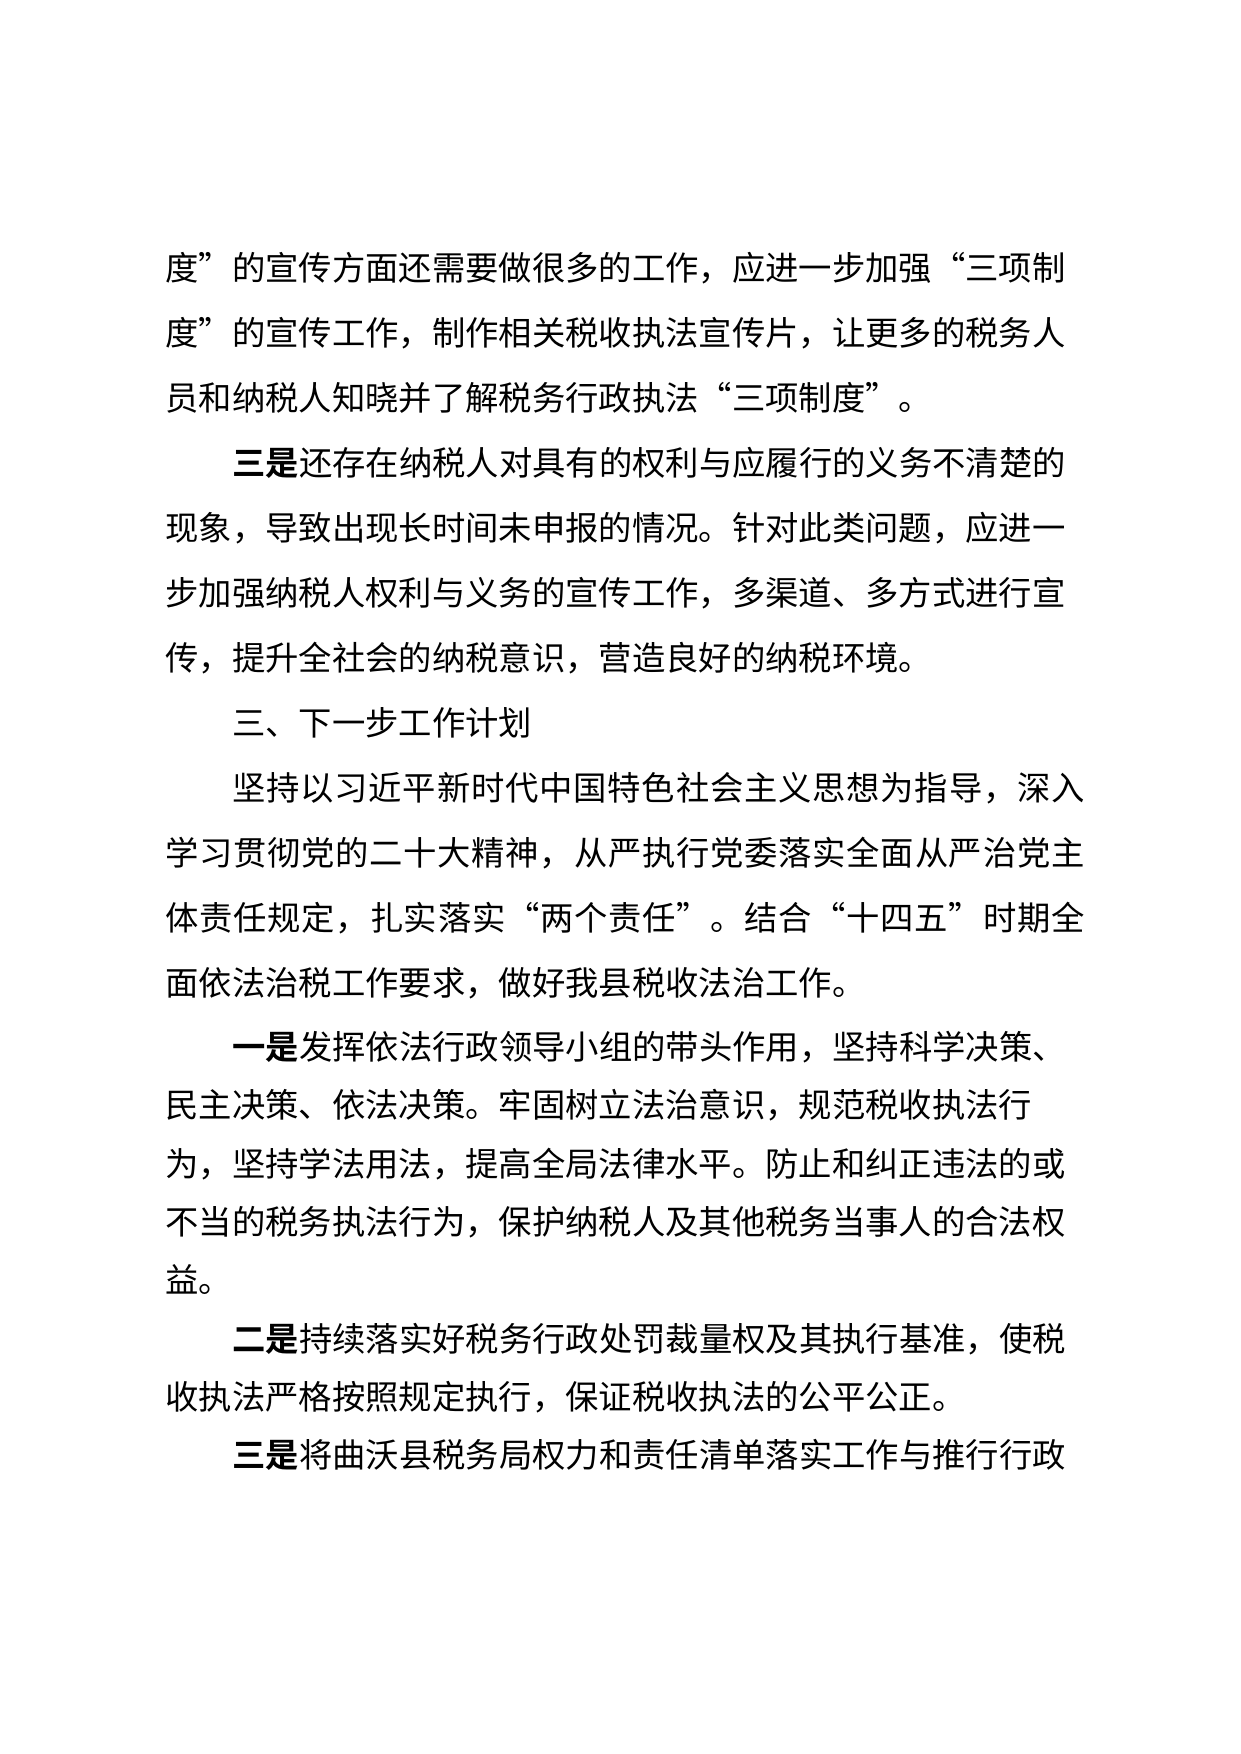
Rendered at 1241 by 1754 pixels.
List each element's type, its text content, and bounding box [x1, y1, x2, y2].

list 二是持续落实好税务行政处罚裁量权及其执行基准，使税收执法严格按照规定执行，保证税收执法的公平公正。 [165, 1304, 1087, 1421]
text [165, 233, 1087, 428]
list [165, 1421, 1087, 1479]
text 三是还存在纳税人对具有的权利与应履行的义务不清楚的现象，导致出现长时间未申报的情况。针对此类问题，应进一步加强纳税人权利与义务的宣传工作，多渠道、多方式进行宣传，提升全社会的纳税意识，营造良好的纳税环境。 [165, 428, 1087, 688]
list 一是发挥依法行政领导小组的带头作用，坚持科学决策、民主决策、依法决策。牢固树立法治意识，规范税收执法行为，坚持学法用法，提高全局法律水平。防止和纠正违法的或不当的税务执法行为，保护纳税人及其他税务当事人的合法权益。 [165, 1013, 1087, 1304]
text 三、下一步工作计划 [165, 688, 1087, 753]
list 坚持以习近平新时代中国特色社会主义思想为指导，深入学习贯彻党的二十大精神，从严执行党委落实全面从严治党主体责任规定，扎实落实“两个责任”。结合“十四五”时期全面依法治税工作要求，做好我县税收法治工作。 [165, 753, 1087, 1013]
